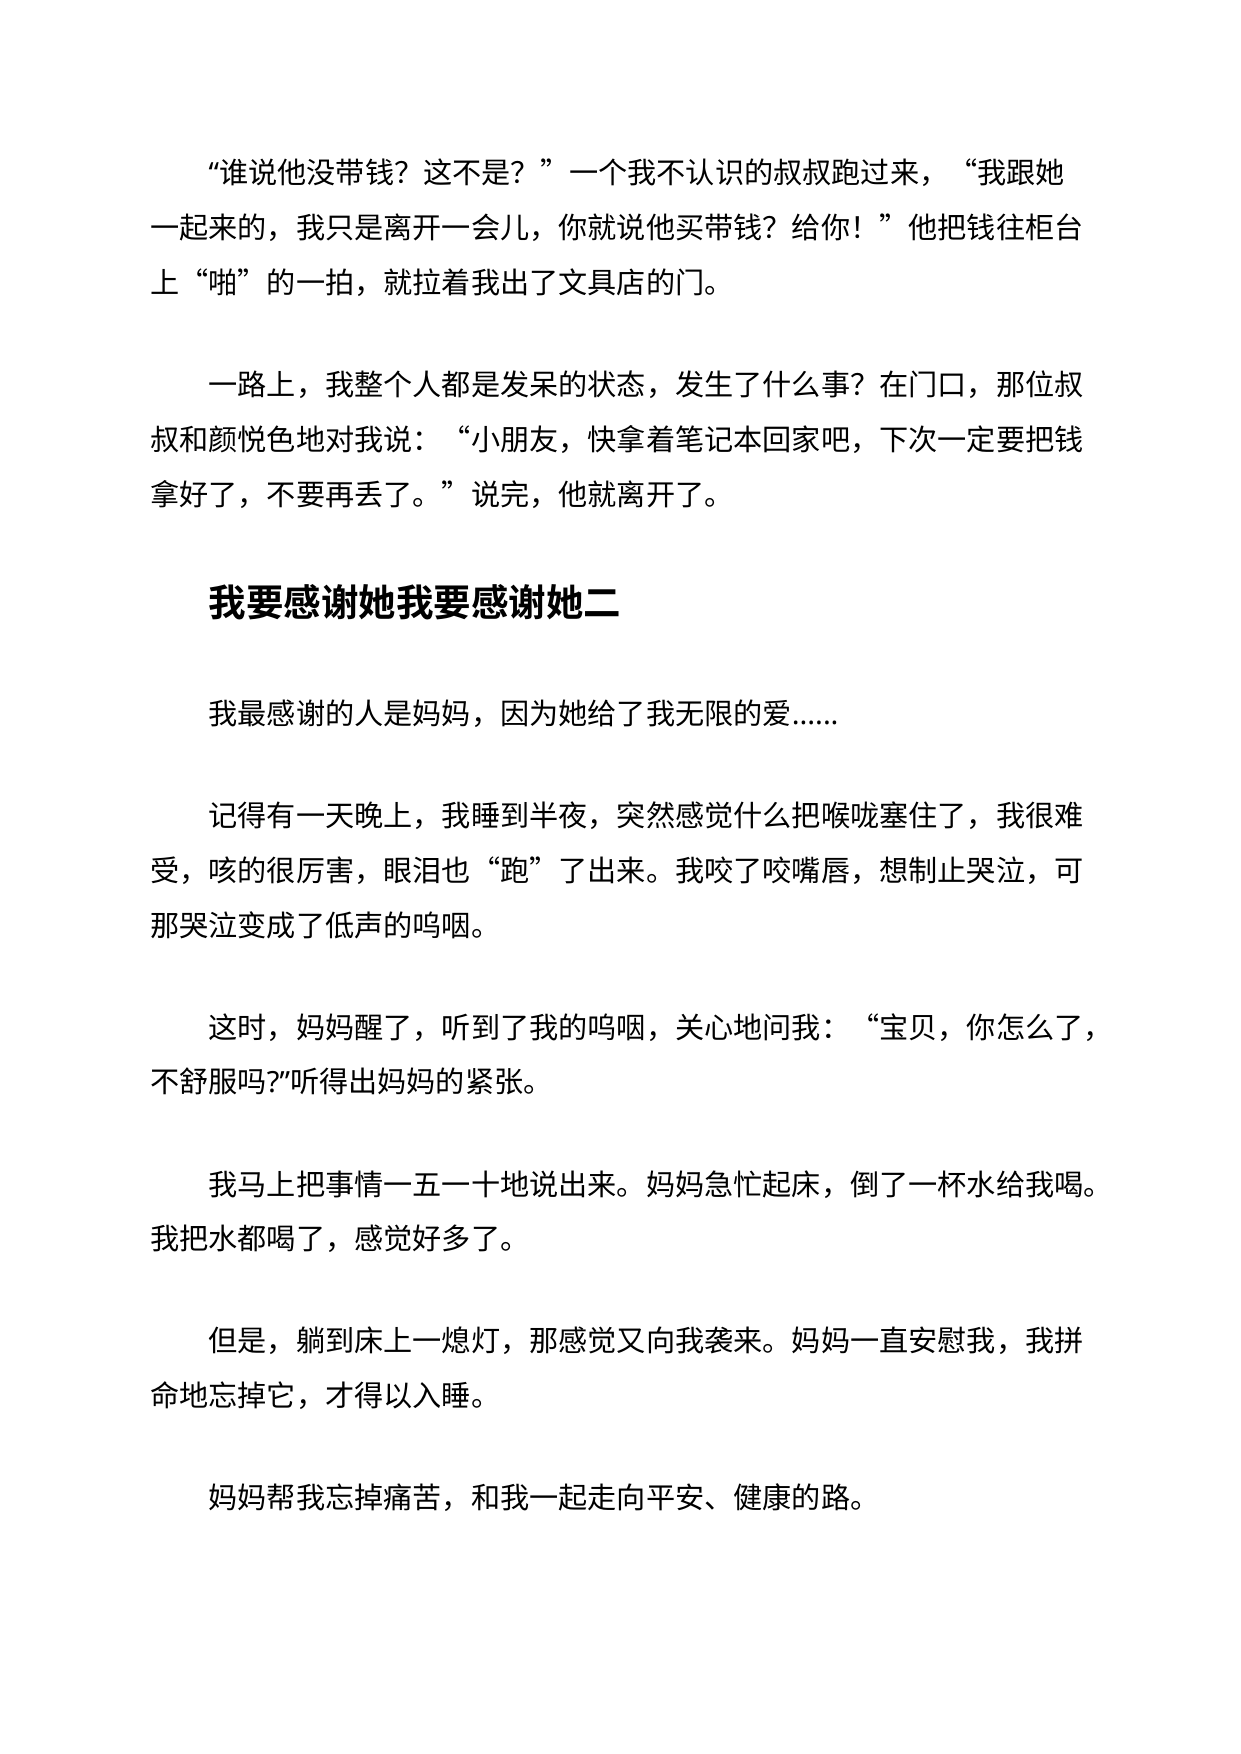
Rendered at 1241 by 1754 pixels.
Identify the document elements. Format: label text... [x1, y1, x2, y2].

text 我最感谢的人是妈妈，因为她给了我无限的爱...... [150, 691, 1090, 733]
text 妈妈帮我忘掉痛苦，和我一起走向平安、健康的路。 [150, 1474, 1090, 1517]
text 一路上，我整个人都是发呆的状态，发生了什么事？在门口，那位叔叔和颜悦色地对我说：“小朋友，快拿着笔记本回家吧，下次一定要把钱拿好了，不要再丢了。”说完，他就离开了。 [150, 362, 1090, 514]
text 这时，妈妈醒了，听到了我的呜咽，关心地问我：“宝贝，你怎么了，不舒服吗?”听得出妈妈的紧张。 [150, 1004, 1090, 1101]
text “谁说他没带钱？这不是？”一个我不认识的叔叔跑过来，“我跟她一起来的，我只是离开一会儿，你就说他买带钱？给你！”他把钱往柜台上“啪”的一拍，就拉着我出了文具店的门。 [150, 150, 1090, 302]
text 记得有一天晚上，我睡到半夜，突然感觉什么把喉咙塞住了，我很难受，咳的很厉害，眼泪也“跑”了出来。我咬了咬嘴唇，想制止哭泣，可那哭泣变成了低声的呜咽。 [150, 793, 1090, 945]
text 我要感谢她我要感谢她二 [150, 573, 1090, 627]
text 我马上把事情一五一十地说出来。妈妈急忙起床，倒了一杯水给我喝。我把水都喝了，感觉好多了。 [150, 1161, 1090, 1258]
text 但是，躺到床上一熄灯，那感觉又向我袭来。妈妈一直安慰我，我拼命地忘掉它，才得以入睡。 [150, 1318, 1090, 1415]
